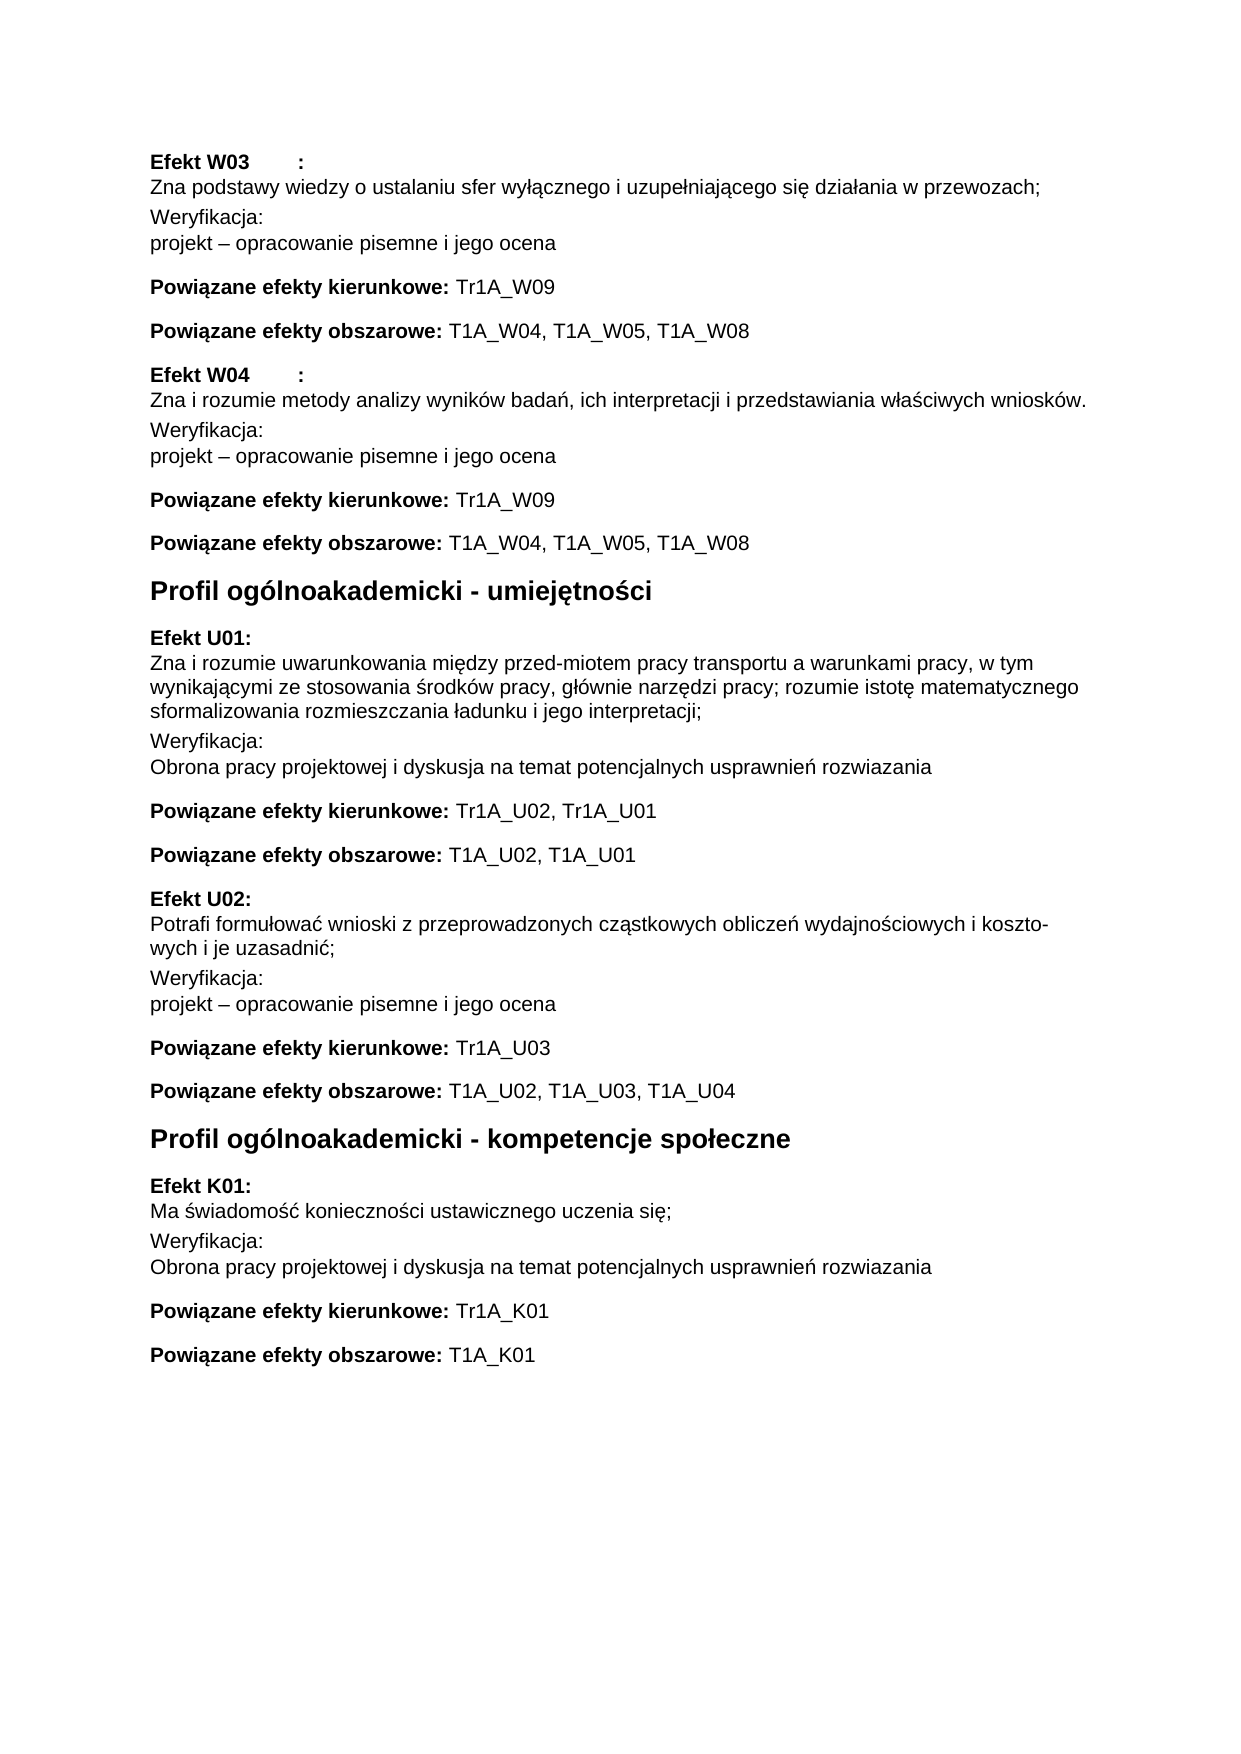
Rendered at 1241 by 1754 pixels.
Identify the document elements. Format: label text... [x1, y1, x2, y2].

text Powiązane efekty kierunkowe: Tr1A_K01 [150, 1299, 1090, 1323]
subtitle Profil ogólnoakademicki - umiejętności [150, 575, 1090, 606]
text Powiązane efekty obszarowe: T1A_W04, T1A_W05, T1A_W08 [150, 531, 1090, 555]
text Weryfikacja: [150, 729, 1090, 753]
text Efekt U02: [150, 886, 1090, 910]
text Efekt U01: [150, 626, 1090, 650]
text Obrona pracy projektowej i dyskusja na temat potencjalnych usprawnień rozwiazania [150, 1255, 1090, 1279]
text Obrona pracy projektowej i dyskusja na temat potencjalnych usprawnień rozwiazania [150, 755, 1090, 779]
text Powiązane efekty kierunkowe: Tr1A_U03 [150, 1035, 1090, 1059]
text Efekt W03 : [150, 150, 1090, 174]
text Zna i rozumie uwarunkowania między przed-miotem pracy transportu a warunkami pracy, w tym wynikającymi ze stosowania środków pracy, głównie narzędzi pracy; rozumie istotę matematycznego sformalizowania rozmieszczania ładunku i jego interpretacji; [150, 651, 1090, 723]
text Potrafi formułować wnioski z przeprowadzonych cząstkowych obliczeń wydajnościowych i koszto-wych i je uzasadnić; [150, 911, 1090, 959]
text projekt – opracowanie pisemne i jego ocena [150, 992, 1090, 1016]
text projekt – opracowanie pisemne i jego ocena [150, 444, 1090, 468]
text Weryfikacja: [150, 205, 1090, 229]
text Powiązane efekty obszarowe: T1A_K01 [150, 1343, 1090, 1367]
text Zna i rozumie metody analizy wyników badań, ich interpretacji i przedstawiania właściwych wniosków. [150, 387, 1090, 411]
text Powiązane efekty kierunkowe: Tr1A_W09 [150, 487, 1090, 511]
text Powiązane efekty kierunkowe: Tr1A_U02, Tr1A_U01 [150, 799, 1090, 823]
text Efekt K01: [150, 1174, 1090, 1198]
text Weryfikacja: [150, 418, 1090, 442]
text Powiązane efekty obszarowe: T1A_U02, T1A_U03, T1A_U04 [150, 1079, 1090, 1103]
text Ma świadomość konieczności ustawicznego uczenia się; [150, 1199, 1090, 1223]
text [150, 231, 1090, 255]
text Powiązane efekty kierunkowe: Tr1A_W09 [150, 275, 1090, 299]
text Efekt W04 : [150, 362, 1090, 386]
text Weryfikacja: [150, 1229, 1090, 1253]
text Powiązane efekty obszarowe: T1A_U02, T1A_U01 [150, 843, 1090, 867]
text Zna podstawy wiedzy o ustalaniu sfer wyłącznego i uzupełniającego się działania w przewozach; [150, 175, 1090, 199]
subtitle Profil ogólnoakademicki - kompetencje społeczne [150, 1123, 1090, 1154]
text Weryfikacja: [150, 966, 1090, 989]
text Powiązane efekty obszarowe: T1A_W04, T1A_W05, T1A_W08 [150, 319, 1090, 343]
